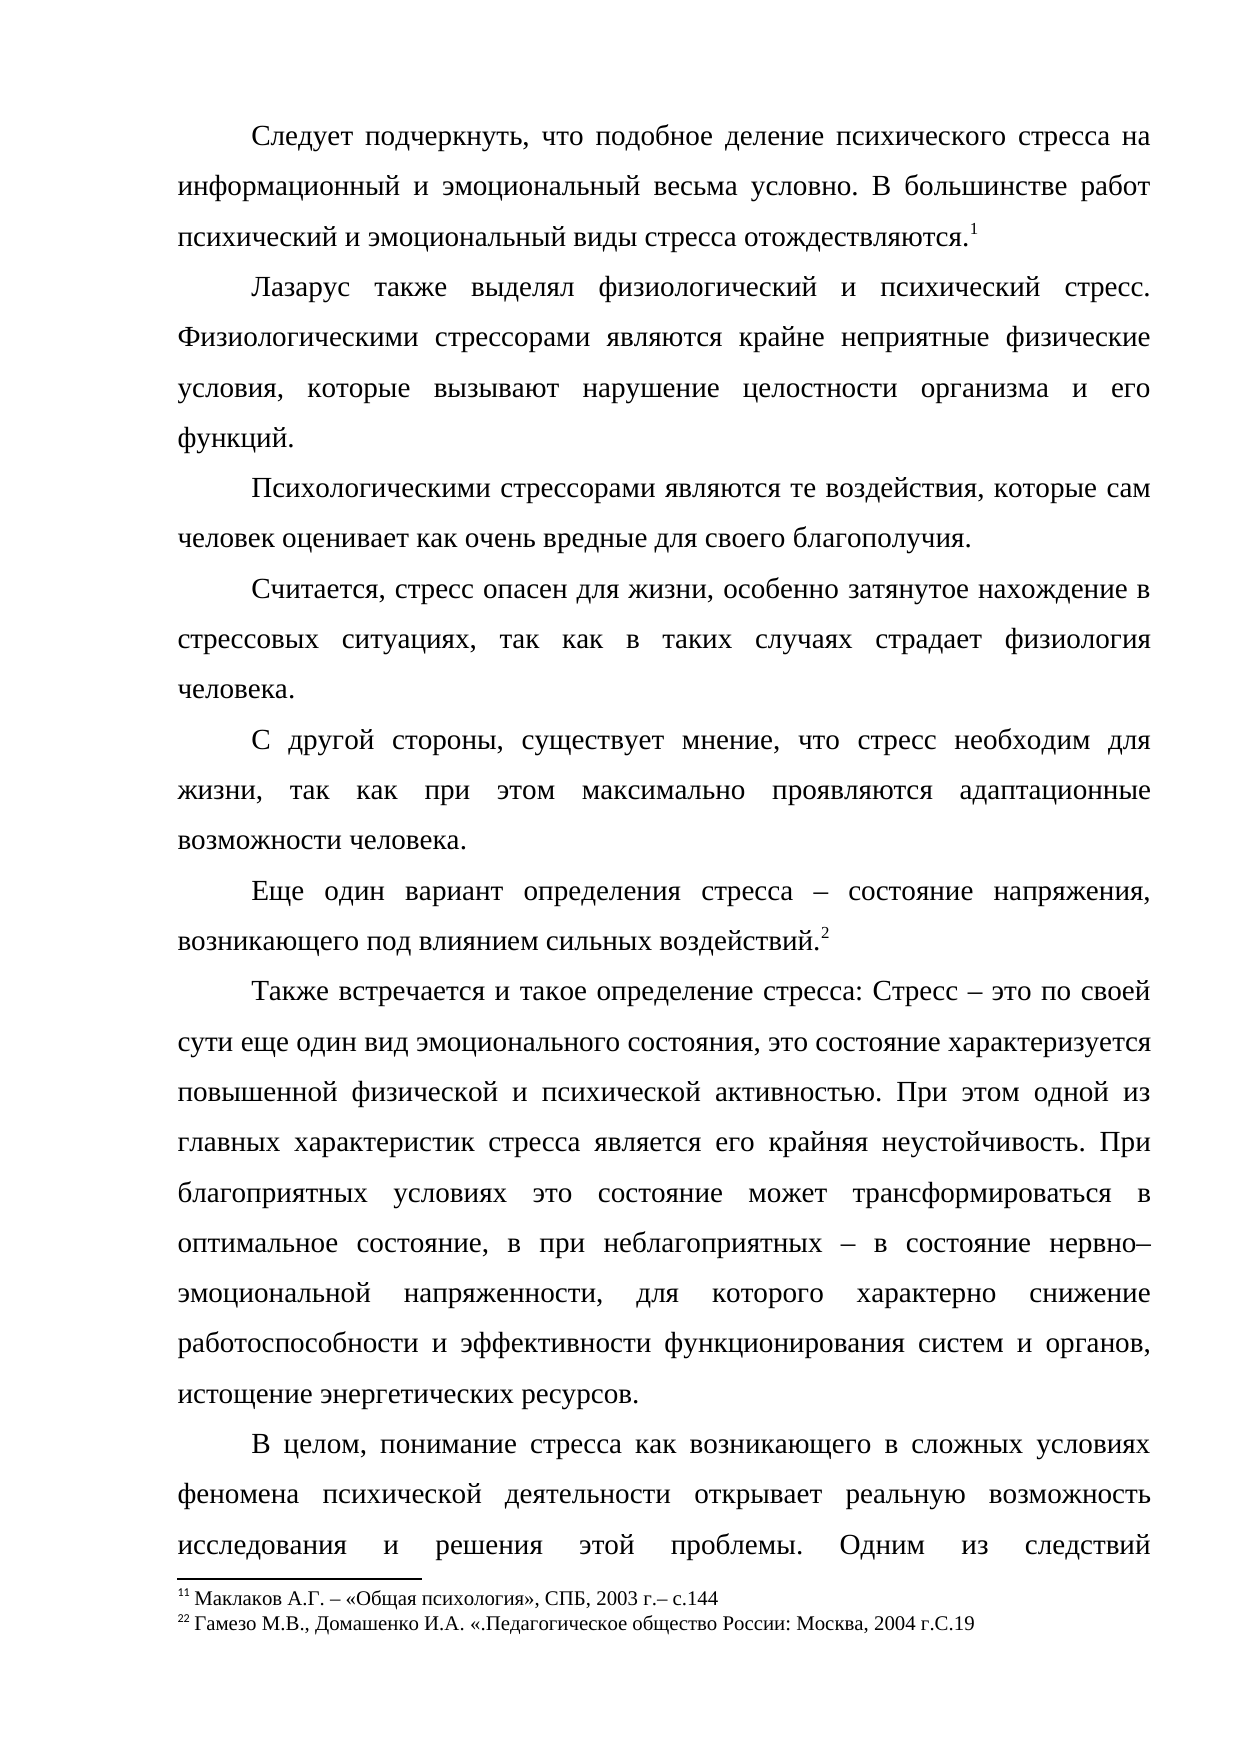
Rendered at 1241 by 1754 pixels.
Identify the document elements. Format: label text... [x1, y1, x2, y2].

text Психологическими стрессорами являются те воздействия, которые сам человек оценивает как очень вредные для своего благополучия. [177, 470, 1152, 554]
text Считается, стресс опасен для жизни, особенно затянутое нахождение в стрессовых ситуациях, так как в таких случаях страдает физиология человека. [177, 571, 1152, 705]
text С другой стороны, существует мнение, что стресс необходим для жизни, так как при этом максимально проявляются адаптационные возможности человека. [177, 722, 1152, 856]
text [177, 1426, 1152, 1560]
text Следует подчеркнуть, что подобное деление психического стресса на информационный и эмоциональный весьма условно. В большинстве работ психический и эмоциональный виды стресса отождествляются.1 [177, 118, 1152, 252]
text Еще один вариант определения стресса – состояние напряжения, возникающего под влиянием сильных воздействий.2 [177, 873, 1152, 957]
text Также встречается и такое определение стресса: Стресс – это по своей сути еще один вид эмоционального состояния, это состояние характеризуется повышенной физической и психической активностью. При этом одной из главных характеристик стресса является его крайняя неустойчивость. При благоприятных условиях это состояние может трансформироваться в оптимальное состояние, в при неблагоприятных – в состояние нервно–эмоциональной напряженности, для которого характерно снижение работоспособности и эффективности функционирования систем и органов, истощение энергетических ресурсов. [177, 973, 1152, 1409]
text Лазарус также выделял физиологический и психический стресс. Физиологическими стрессорами являются крайне неприятные физические условия, которые вызывают нарушение целостности организма и его функций. [177, 269, 1152, 453]
